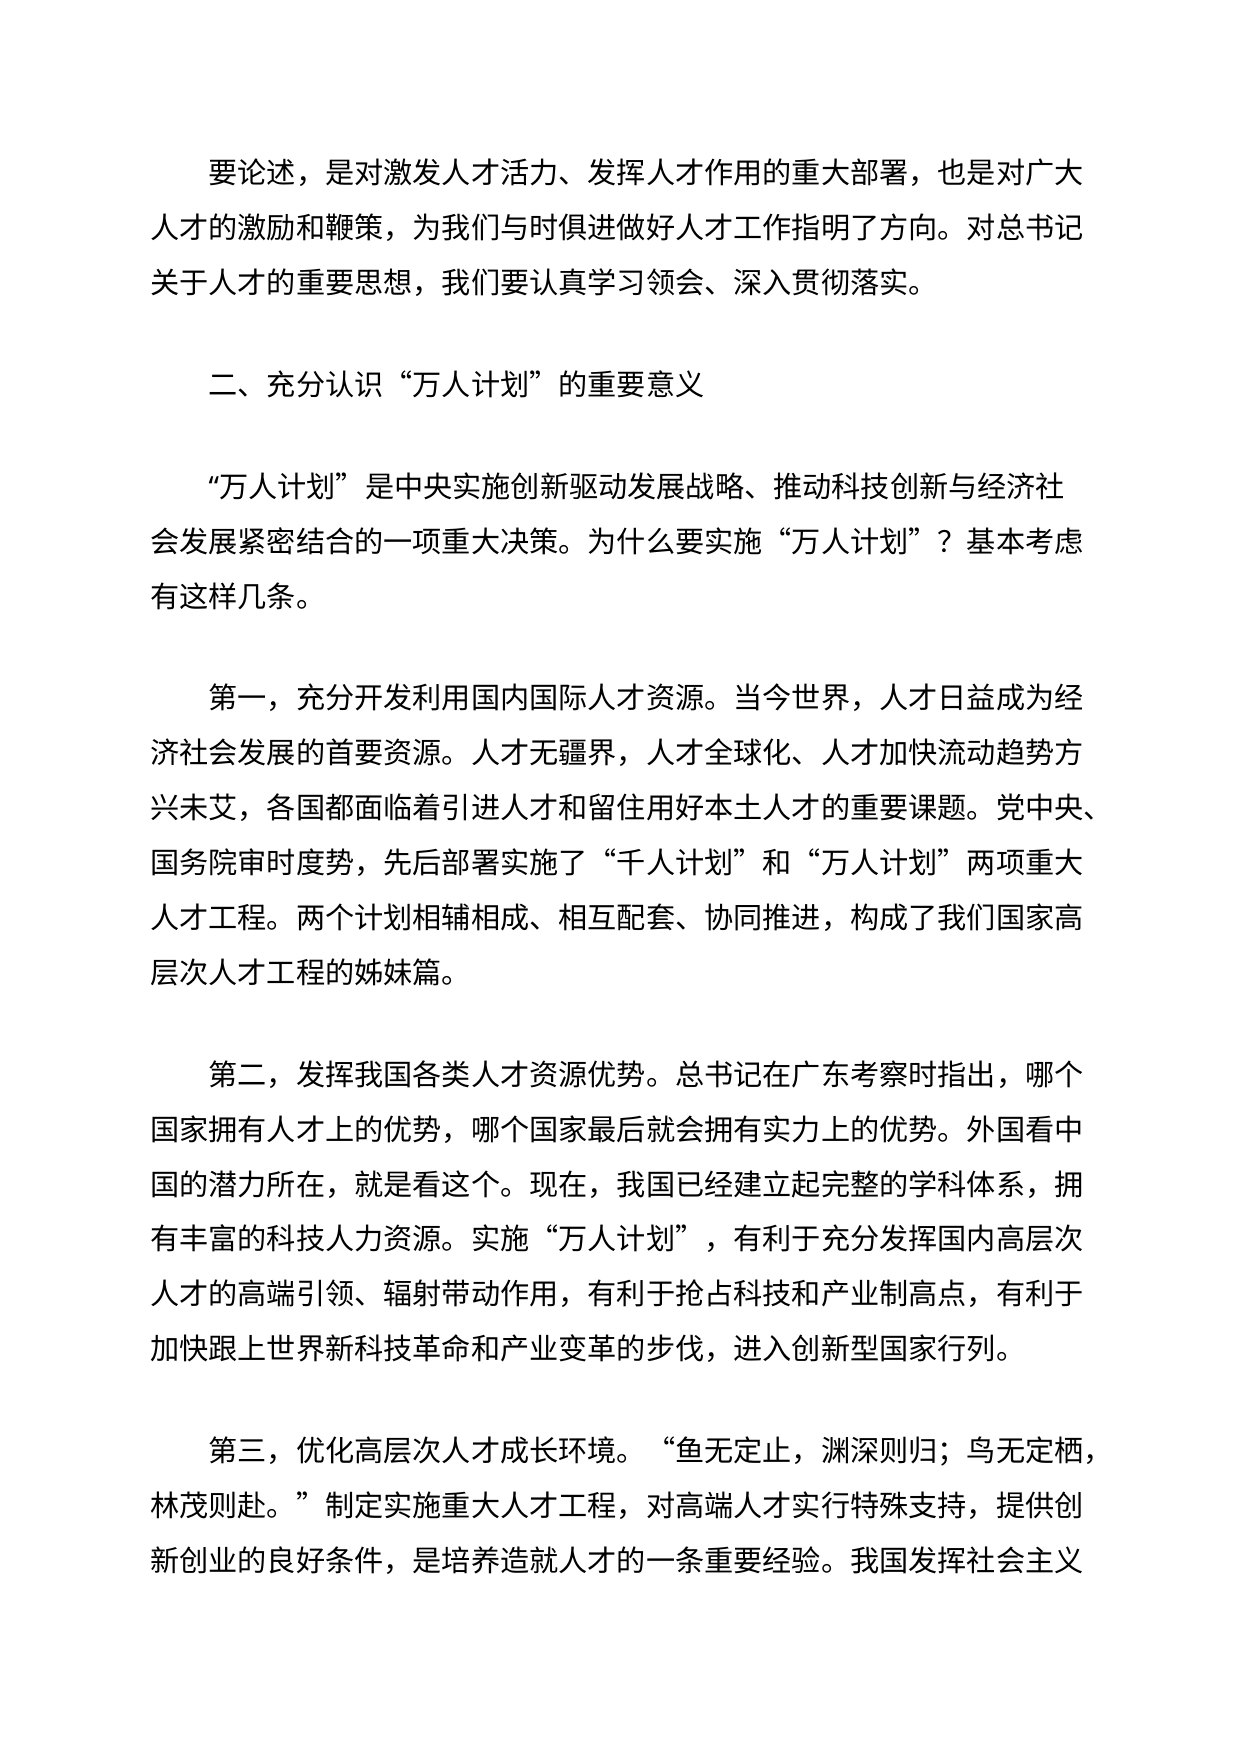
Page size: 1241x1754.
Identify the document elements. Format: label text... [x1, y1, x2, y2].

text 第一，充分开发利用国内国际人才资源。当今世界，人才日益成为经济社会发展的首要资源。人才无疆界，人才全球化、人才加快流动趋势方兴未艾，各国都面临着引进人才和留住用好本土人才的重要课题。党中央、国务院审时度势，先后部署实施了“千人计划”和“万人计划”两项重大人才工程。两个计划相辅相成、相互配套、协同推进，构成了我们国家高层次人才工程的姊妹篇。 [150, 675, 1090, 992]
text 第二，发挥我国各类人才资源优势。总书记在广东考察时指出，哪个国家拥有人才上的优势，哪个国家最后就会拥有实力上的优势。外国看中国的潜力所在，就是看这个。现在，我国已经建立起完整的学科体系，拥有丰富的科技人力资源。实施“万人计划”，有利于充分发挥国内高层次人才的高端引领、辐射带动作用，有利于抢占科技和产业制高点，有利于加快跟上世界新科技革命和产业变革的步伐，进入创新型国家行列。 [150, 1051, 1090, 1368]
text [150, 1427, 1090, 1579]
text “万人计划”是中央实施创新驱动发展战略、推动科技创新与经济社会发展紧密结合的一项重大决策。为什么要实施“万人计划”？基本考虑有这样几条。 [150, 463, 1090, 616]
text 要论述，是对激发人才活力、发挥人才作用的重大部署，也是对广大人才的激励和鞭策，为我们与时俱进做好人才工作指明了方向。对总书记关于人才的重要思想，我们要认真学习领会、深入贯彻落实。 [150, 150, 1090, 302]
text 二、充分认识“万人计划”的重要意义 [150, 362, 1090, 404]
